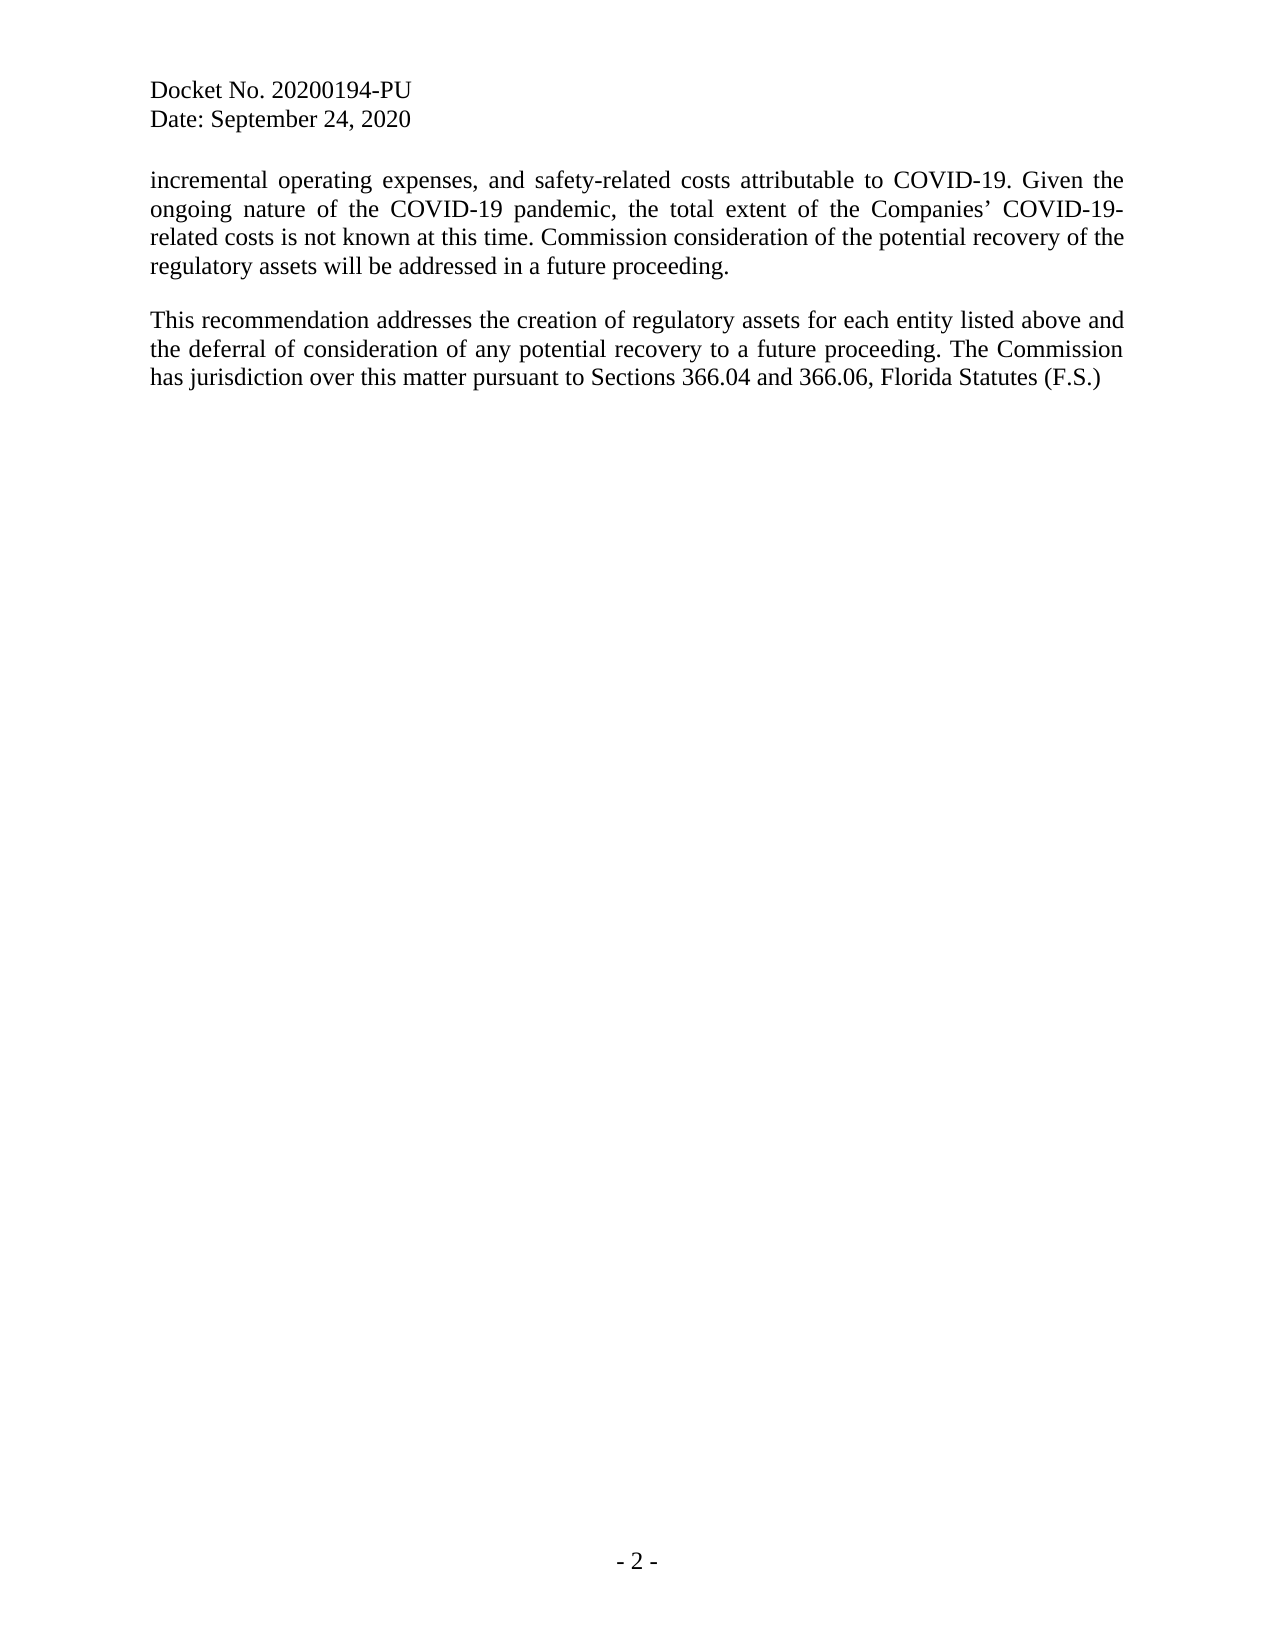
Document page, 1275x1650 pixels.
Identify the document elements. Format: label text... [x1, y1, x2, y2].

text This recommendation addresses the creation of regulatory assets for each entity listed above and the deferral of consideration of any potential recovery to a future proceeding. The Commission has jurisdiction over this matter pursuant to Sections 366.04 and 366.06, Florida Statutes (F.S.) [150, 305, 1125, 391]
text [150, 165, 1125, 280]
